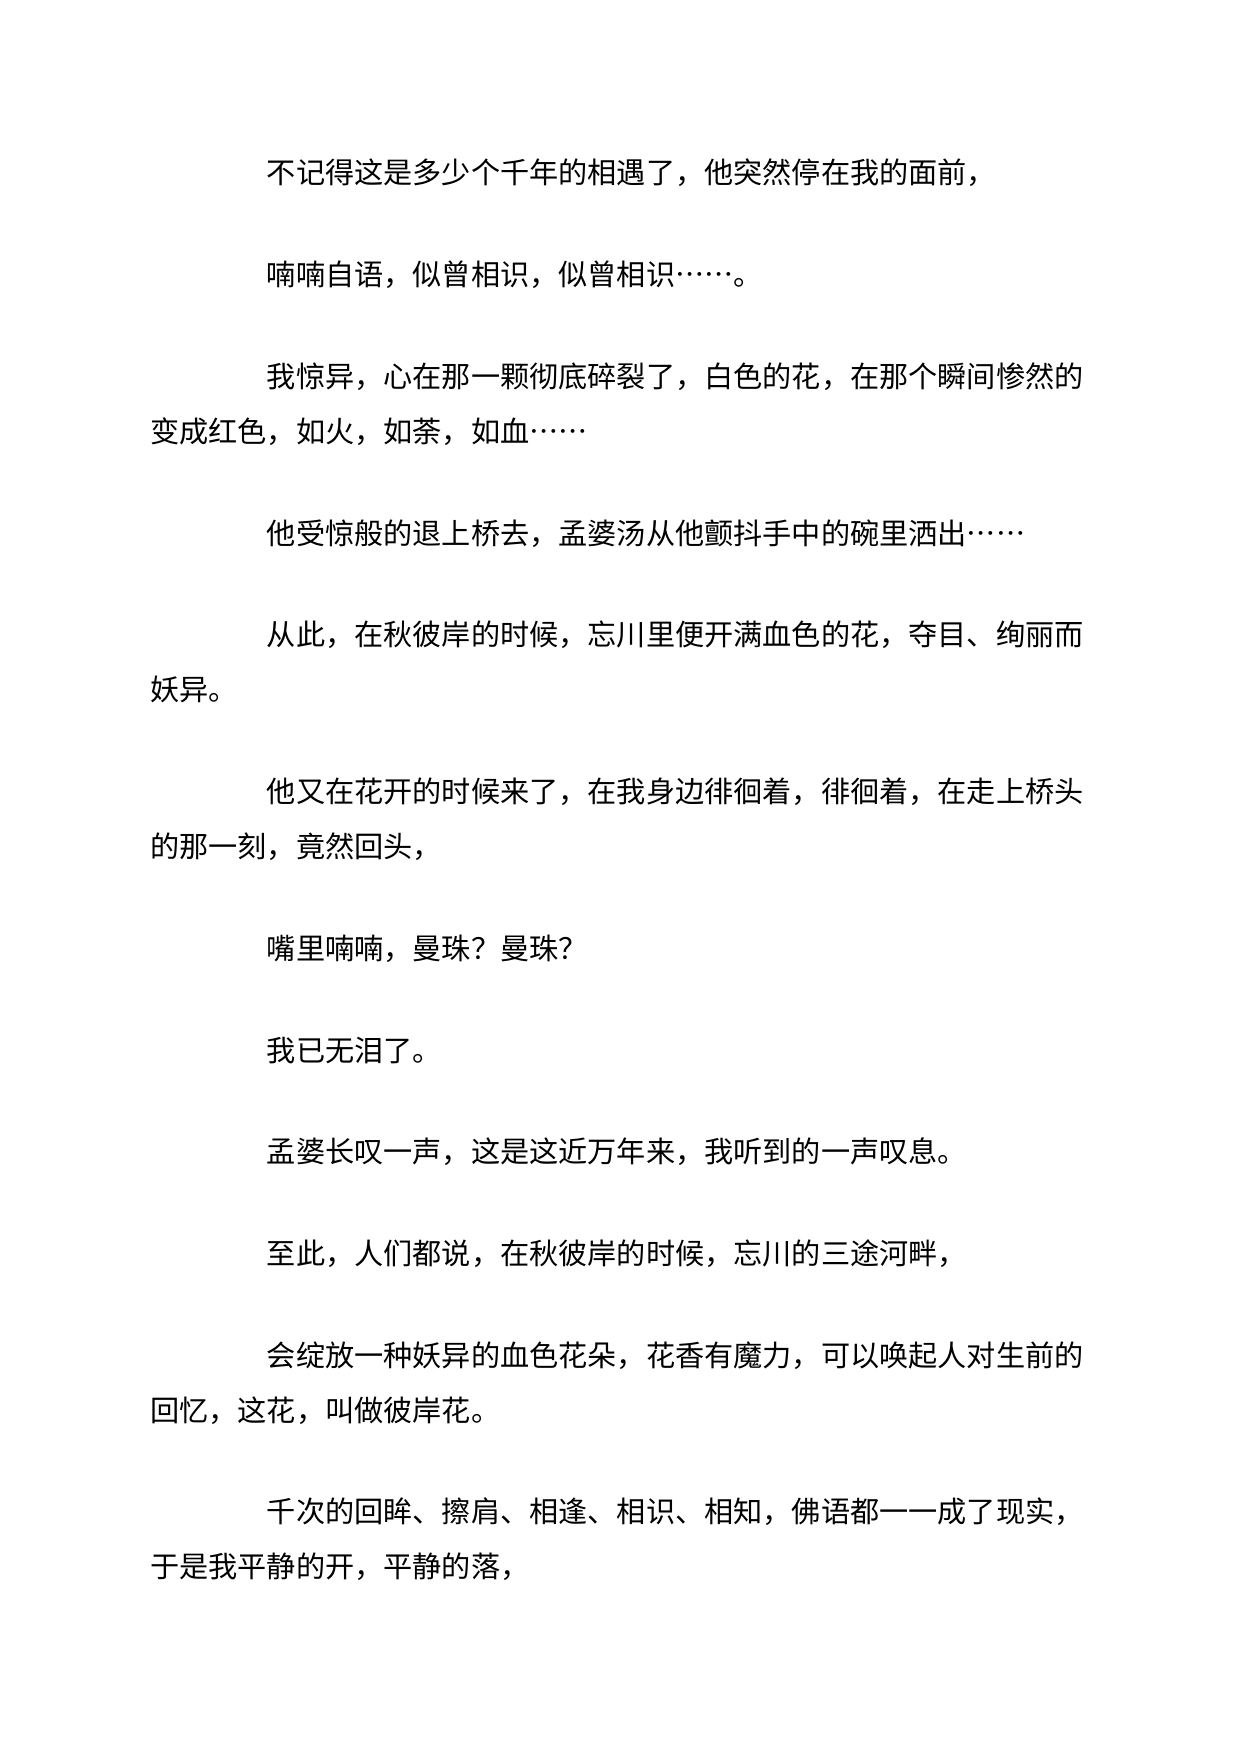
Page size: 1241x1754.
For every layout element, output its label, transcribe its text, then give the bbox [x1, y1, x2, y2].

text 不记得这是多少个千年的相遇了，他突然停在我的面前， [150, 150, 1090, 192]
text 千次的回眸、擦肩、相逢、相识、相知，佛语都一一成了现实，于是我平静的开，平静的落， [150, 1489, 1090, 1586]
text 喃喃自语，似曾相识，似曾相识……。 [150, 252, 1090, 294]
text 从此，在秋彼岸的时候，忘川里便开满血色的花，夺目、绚丽而妖异。 [150, 612, 1090, 709]
text 我已无泪了。 [150, 1027, 1090, 1069]
text 他受惊般的退上桥去，孟婆汤从他颤抖手中的碗里洒出…… [150, 510, 1090, 552]
text 嘴里喃喃，曼珠？曼珠？ [150, 925, 1090, 968]
text 他又在花开的时候来了，在我身边徘徊着，徘徊着，在走上桥头的那一刻，竟然回头， [150, 769, 1090, 866]
text 至此，人们都说，在秋彼岸的时候，忘川的三途河畔， [150, 1231, 1090, 1273]
text 会绽放一种妖异的血色花朵，花香有魔力，可以唤起人对生前的回忆，这花，叫做彼岸花。 [150, 1332, 1090, 1429]
text 我惊异，心在那一颗彻底碎裂了，白色的花，在那个瞬间惨然的变成红色，如火，如荼，如血…… [150, 353, 1090, 451]
text 孟婆长叹一声，这是这近万年来，我听到的一声叹息。 [150, 1129, 1090, 1171]
